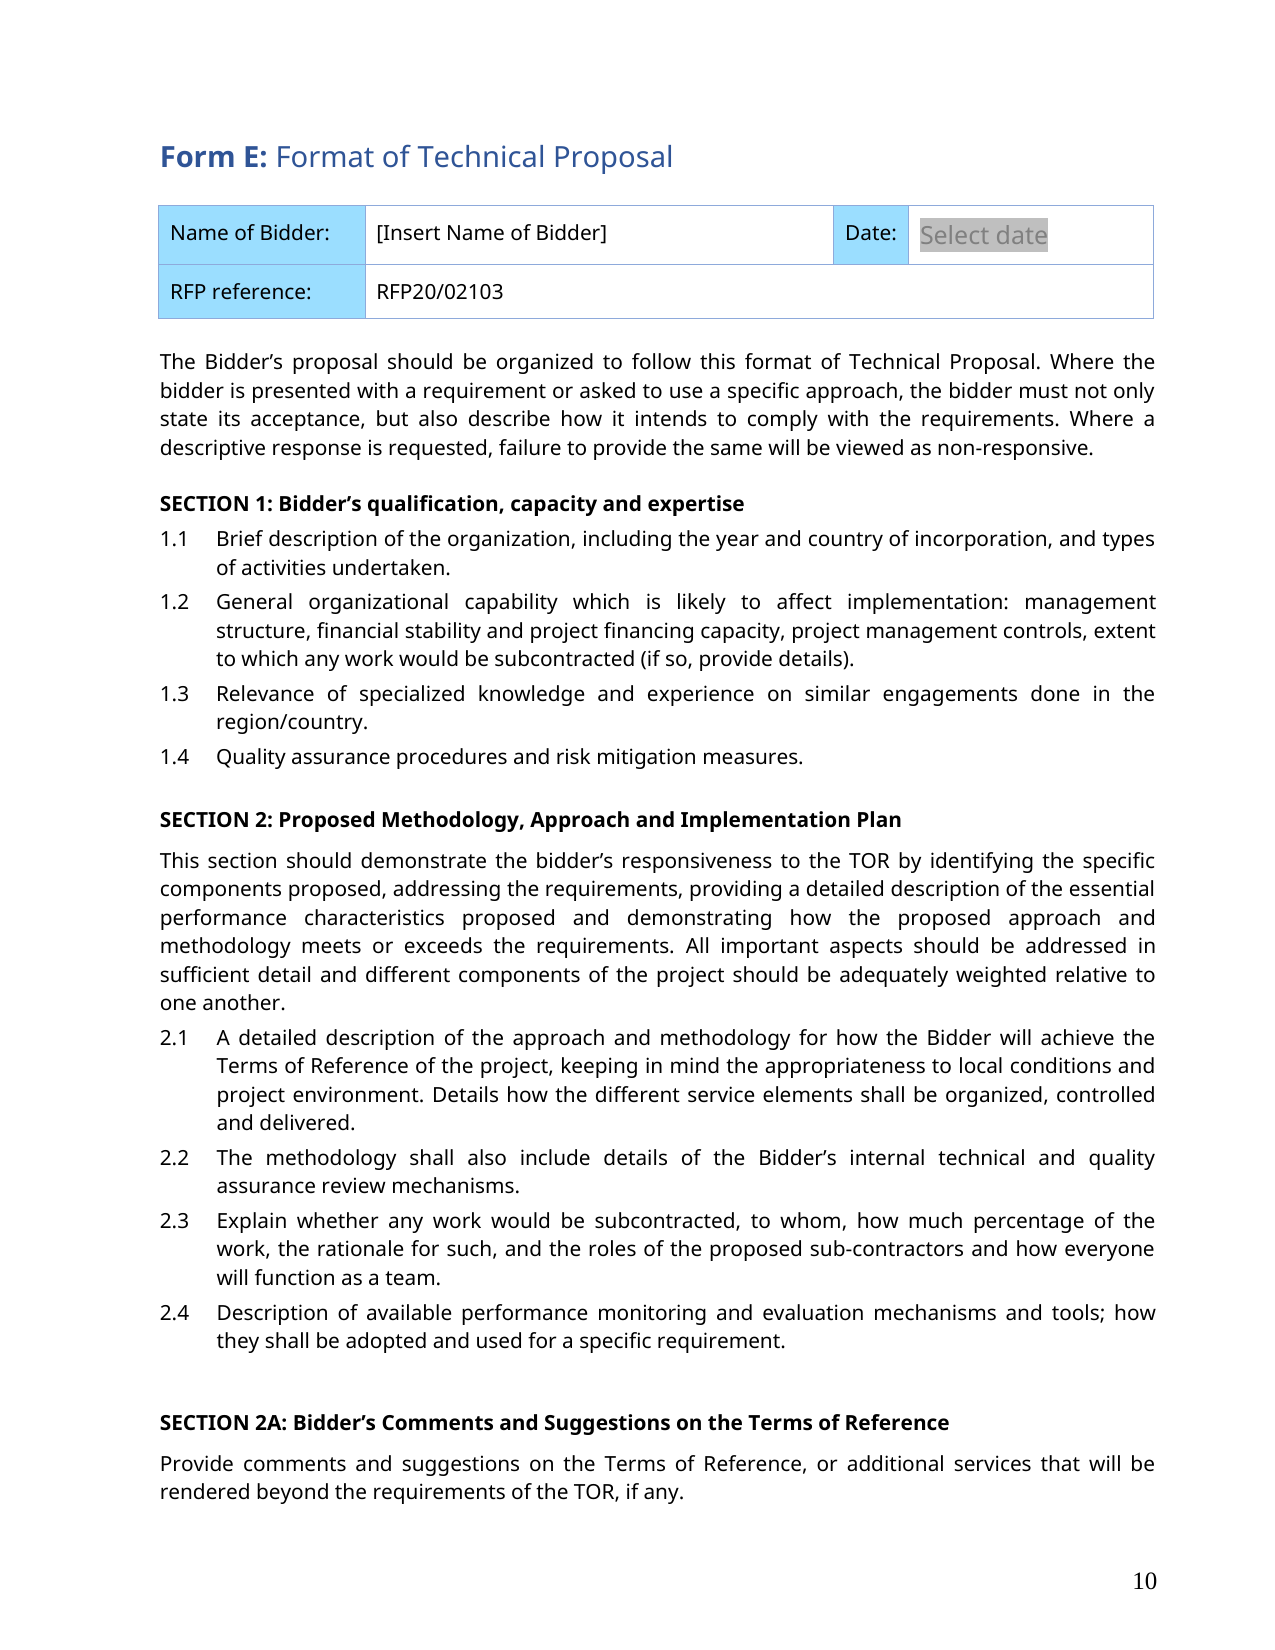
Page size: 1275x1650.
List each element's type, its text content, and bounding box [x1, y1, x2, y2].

table_cell RFP reference: [159, 265, 365, 318]
text SECTION 2A: Bidder’s Comments and Suggestions on the Terms of Reference [159, 1408, 1157, 1436]
text SECTION 1: Bidder’s qualification, capacity and expertise [159, 489, 1157, 518]
list General organizational capability which is likely to affect implementation: management structure, financial stability and project financing capacity, project management controls, extent to which any work would be subcontracted (if so, provide details). [159, 587, 1157, 673]
text Provide comments and suggestions on the Terms of Reference, or additional services that will be rendered beyond the requirements of the TOR, if any. [159, 1449, 1157, 1506]
text The Bidder’s proposal should be organized to follow this format of Technical Proposal. Where the bidder is presented with a requirement or asked to use a specific approach, the bidder must not only state its acceptance, but also describe how it intends to comply with the requirements. Where a descriptive response is requested, failure to provide the same will be viewed as non-responsive. [159, 347, 1157, 461]
table_header Date: [834, 206, 908, 264]
list The methodology shall also include details of the Bidder’s internal technical and quality assurance review mechanisms. [159, 1143, 1157, 1200]
list Relevance of specialized knowledge and experience on similar engagements done in the region/country. [159, 679, 1157, 736]
table_header [909, 206, 1153, 264]
list A detailed description of the approach and methodology for how the Bidder will achieve the Terms of Reference of the project, keeping in mind the appropriateness to local conditions and project environment. Details how the different service elements shall be organized, controlled and delivered. [159, 1023, 1157, 1137]
subtitle Form E: Format of Technical Proposal [159, 137, 1157, 176]
table_header Name of Bidder: [159, 206, 365, 264]
table_header [Insert Name of Bidder] [366, 206, 833, 264]
list Brief description of the organization, including the year and country of incorporation, and types of activities undertaken. [159, 524, 1157, 581]
table_cell RFP20/02103 [366, 265, 1153, 318]
list Explain whether any work would be subcontracted, to whom, how much percentage of the work, the rationale for such, and the roles of the proposed sub-contractors and how everyone will function as a team. [159, 1206, 1157, 1291]
list Description of available performance monitoring and evaluation mechanisms and tools; how they shall be adopted and used for a specific requirement. [159, 1298, 1157, 1354]
list Quality assurance procedures and risk mitigation measures. [159, 742, 1157, 770]
text This section should demonstrate the bidder’s responsiveness to the TOR by identifying the specific components proposed, addressing the requirements, providing a detailed description of the essential performance characteristics proposed and demonstrating how the proposed approach and methodology meets or exceeds the requirements. All important aspects should be addressed in sufficient detail and different components of the project should be adequately weighted relative to one another. [159, 846, 1157, 1017]
text SECTION 2: Proposed Methodology, Approach and Implementation Plan [159, 805, 1157, 833]
